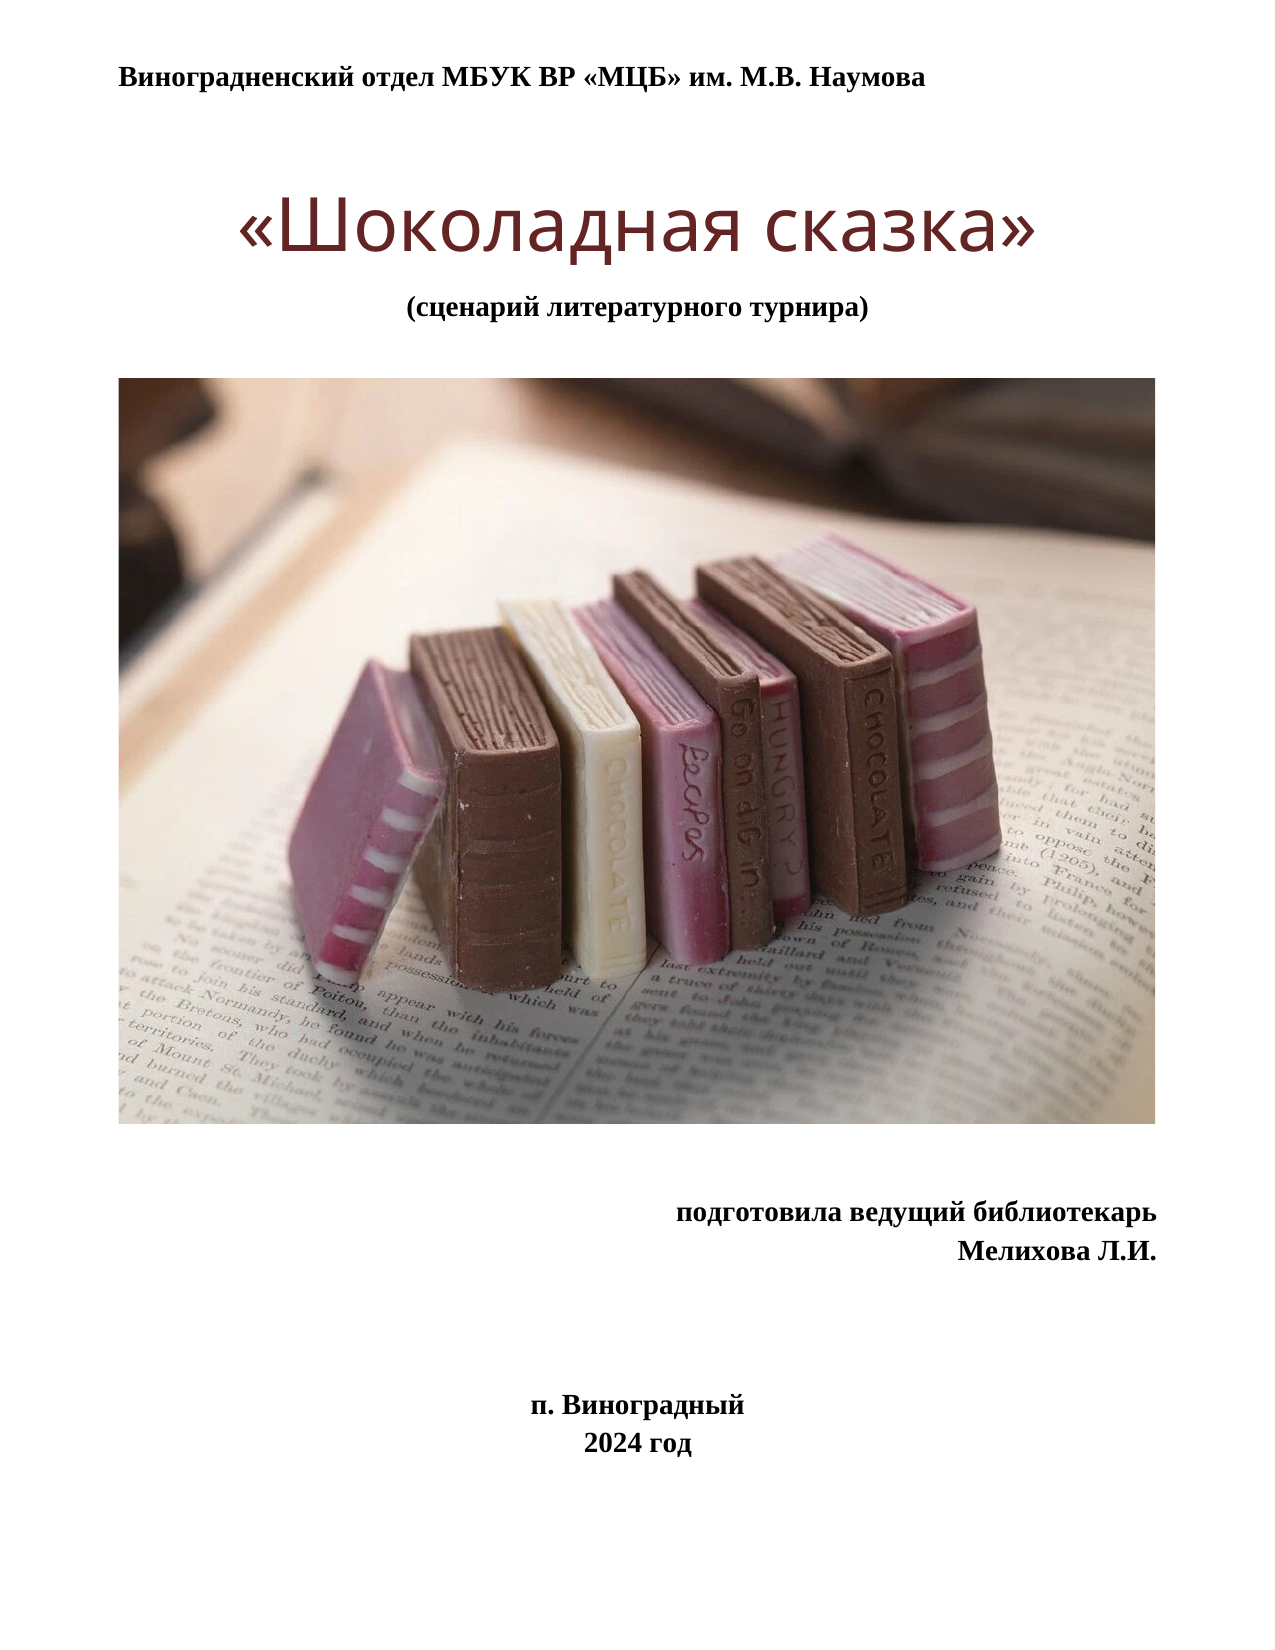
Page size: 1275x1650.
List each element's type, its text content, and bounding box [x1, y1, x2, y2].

text Мелихова Л.И. [118, 1233, 1157, 1266]
text п. Виноградный [118, 1387, 1157, 1420]
text (сценарий литературного турнира) [118, 289, 1157, 323]
picture [118, 378, 1157, 1124]
text Виноградненский отдел МБУК ВР «МЦБ» им. М.В. Наумова [118, 59, 1157, 93]
text «Шоколадная сказка» [118, 172, 1157, 274]
text подготовила ведущий библиотекарь [118, 1194, 1157, 1228]
text 2024 год [118, 1425, 1157, 1459]
